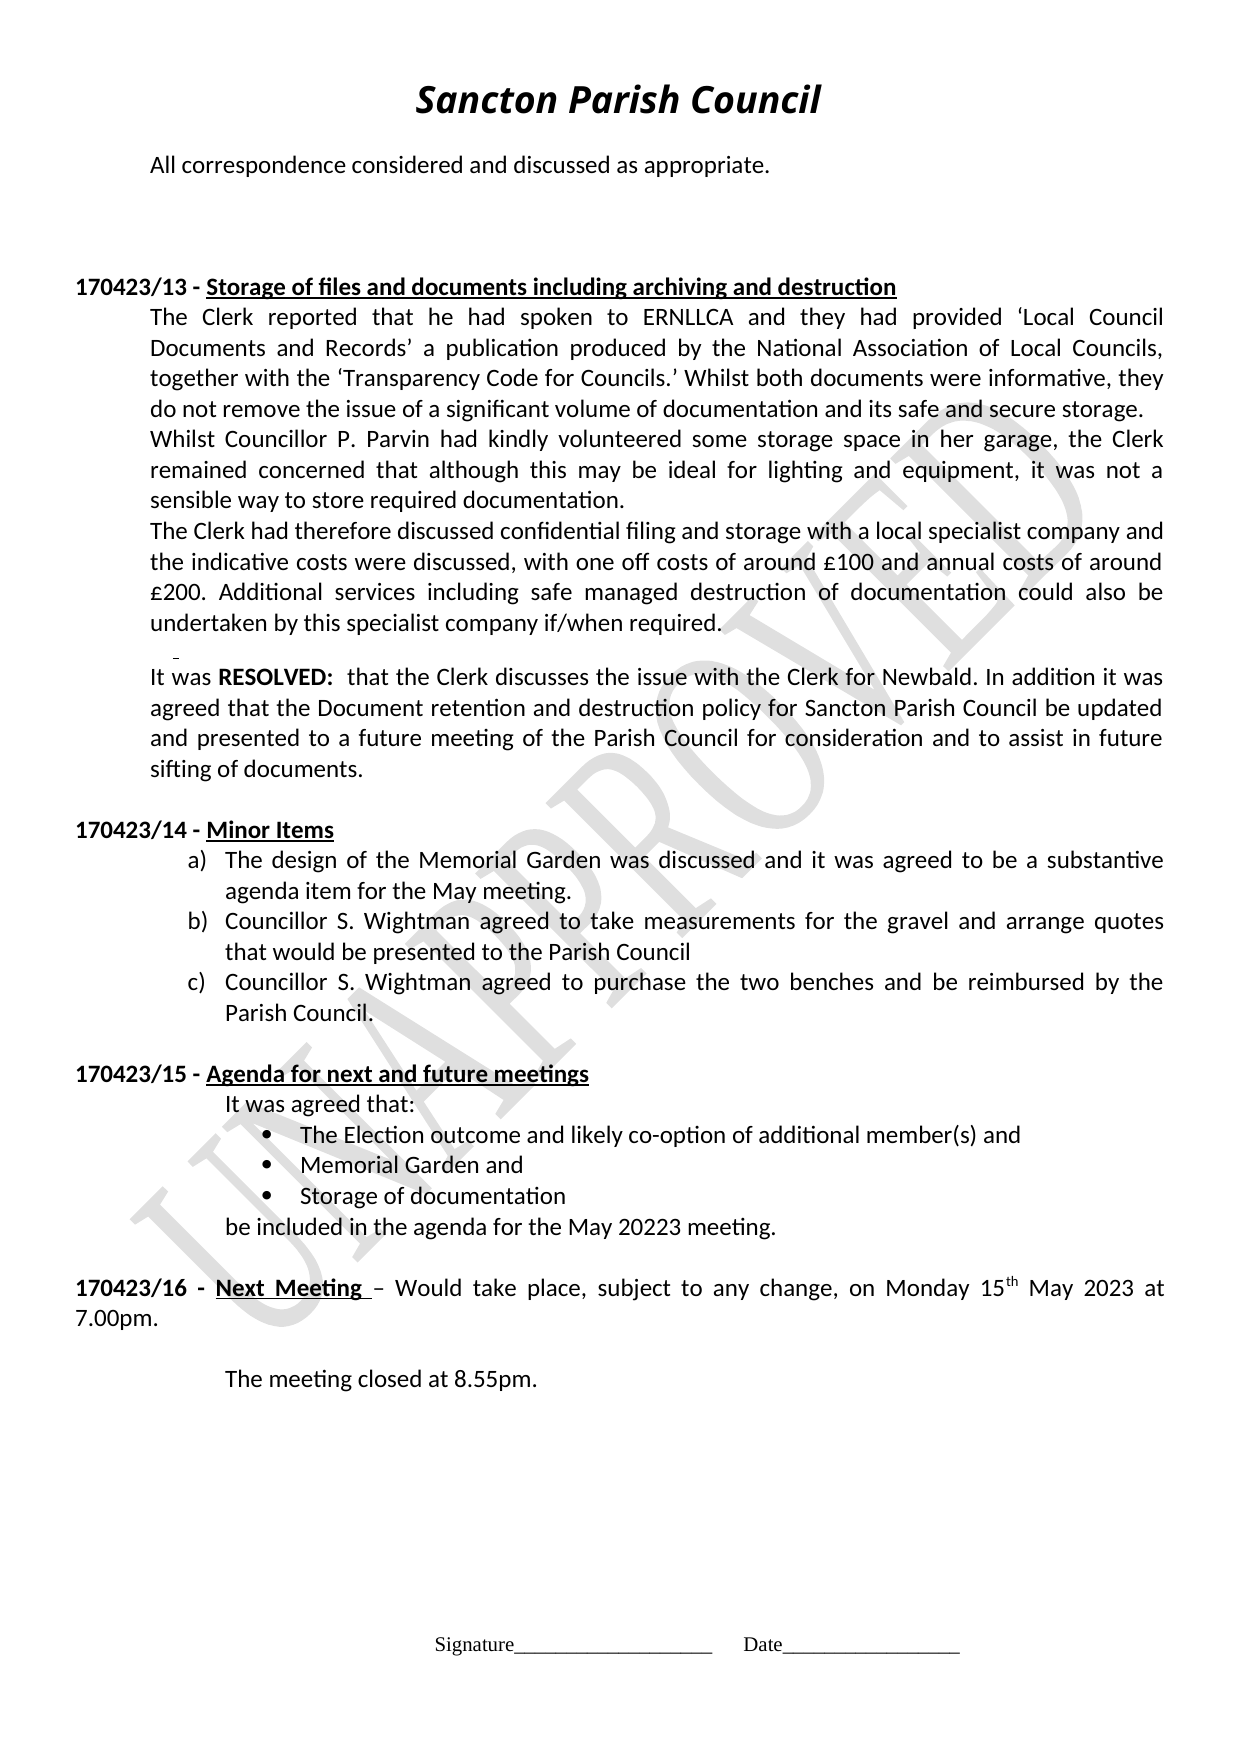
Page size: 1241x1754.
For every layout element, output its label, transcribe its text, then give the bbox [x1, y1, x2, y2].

text It was agreed that: [225, 1089, 1165, 1119]
list It was RESOLVED: that the Clerk discusses the issue with the Clerk for Newbald. In addition it was agreed that the Document retention and destruction policy for Sancton Parish Council be updated and presented to a future meeting of the Parish Council for consideration and to assist in future sifting of documents. [150, 661, 1165, 783]
text 170423/15 - Agenda for next and future meetings [75, 1058, 1165, 1089]
text 170423/16 - Next Meeting – Would take place, subject to any change, on Monday 15th May 2023 at 7.00pm. [75, 1272, 1165, 1333]
text The Clerk reported that he had spoken to ERNLLCA and they had provided ‘Local Council Documents and Records’ a publication produced by the National Association of Local Councils, together with the ‘Transparency Code for Councils.’ Whilst both documents were informative, they do not remove the issue of a significant volume of documentation and its safe and secure storage. [150, 302, 1165, 424]
list Storage of documentation [262, 1180, 1165, 1211]
list Councillor S. Wightman agreed to purchase the two benches and be reimbursed by the Parish Council. [187, 967, 1165, 1028]
text Whilst Councillor P. Parvin had kindly volunteered some storage space in her garage, the Clerk remained concerned that although this may be ideal for lighting and equipment, it was not a sensible way to store required documentation. [150, 424, 1165, 515]
text All correspondence considered and discussed as appropriate. [150, 149, 1165, 179]
list The Election outcome and likely co-option of additional member(s) and [262, 1119, 1165, 1150]
text The meeting closed at 8.55pm. [150, 1363, 1165, 1394]
list Councillor S. Wightman agreed to take measurements for the gravel and arrange quotes that would be presented to the Parish Council [187, 906, 1165, 967]
list The Clerk had therefore discussed confidential filing and storage with a local specialist company and the indicative costs were discussed, with one off costs of around £100 and annual costs of around £200. Additional services including safe managed destruction of documentation could also be undertaken by this specialist company if/when required. [150, 515, 1165, 637]
list Memorial Garden and [262, 1150, 1165, 1180]
text be included in the agenda for the May 20223 meeting. [225, 1211, 1165, 1241]
list The design of the Memorial Garden was discussed and it was agreed to be a substantive agenda item for the May meeting. [187, 844, 1165, 906]
text 170423/13 - Storage of files and documents including archiving and destruction [75, 271, 1165, 302]
text 170423/14 - Minor Items [75, 814, 1165, 844]
